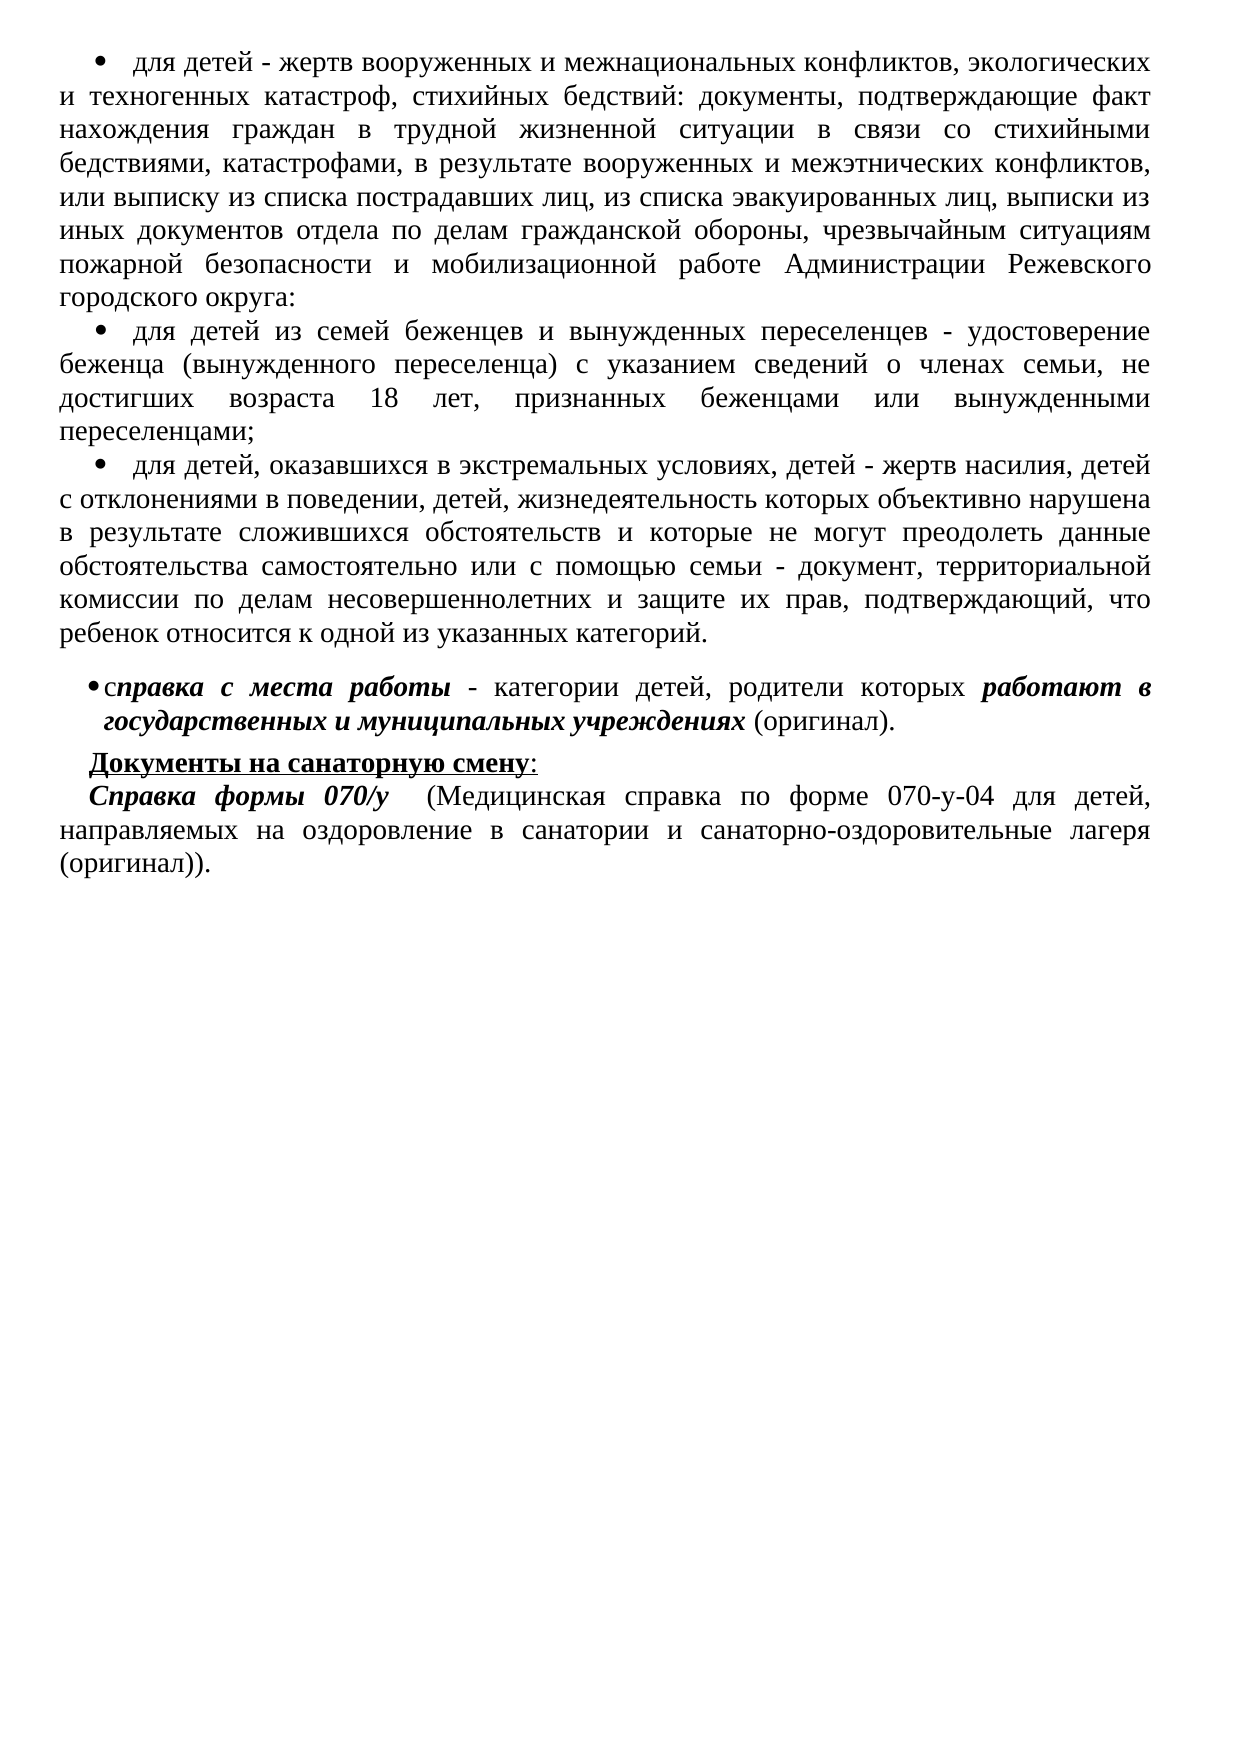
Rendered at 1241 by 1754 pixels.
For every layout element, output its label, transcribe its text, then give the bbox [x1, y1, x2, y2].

list для детей из семей беженцев и вынужденных переселенцев - удостоверение беженца (вынужденного переселенца) с указанием сведений о членах семьи, не достигших возраста 18 лет, признанных беженцами или вынужденными переселенцами; [59, 313, 1152, 447]
list справка с места работы - категории детей, родители которых работают в государственных и муниципальных учреждениях (оригинал). [89, 669, 1152, 736]
text Справка формы 070/у (Медицинская справка по форме 070-у-04 для детей, направляемых на оздоровление в санатории и санаторно-оздоровительные лагеря (оригинал)). [59, 778, 1152, 879]
list для детей - жертв вооруженных и межнациональных конфликтов, экологических и техногенных катастроф, стихийных бедствий: документы, подтверждающие факт нахождения граждан в трудной жизненной ситуации в связи со стихийными бедствиями, катастрофами, в результате вооруженных и межэтнических конфликтов, или выписку из списка пострадавших лиц, из списка эвакуированных лиц, выписки из иных документов отдела по делам гражданской обороны, чрезвычайным ситуациям пожарной безопасности и мобилизационной работе Администрации Режевского городского округа: [59, 44, 1152, 313]
text Документы на санаторную смену: [59, 745, 1152, 778]
list для детей, оказавшихся в экстремальных условиях, детей - жертв насилия, детей с отклонениями в поведении, детей, жизнедеятельность которых объективно нарушена в результате сложившихся обстоятельств и которые не могут преодолеть данные обстоятельства самостоятельно или с помощью семьи - документ, территориальной комиссии по делам несовершеннолетних и защите их прав, подтверждающий, что ребенок относится к одной из указанных категорий. [59, 447, 1152, 648]
